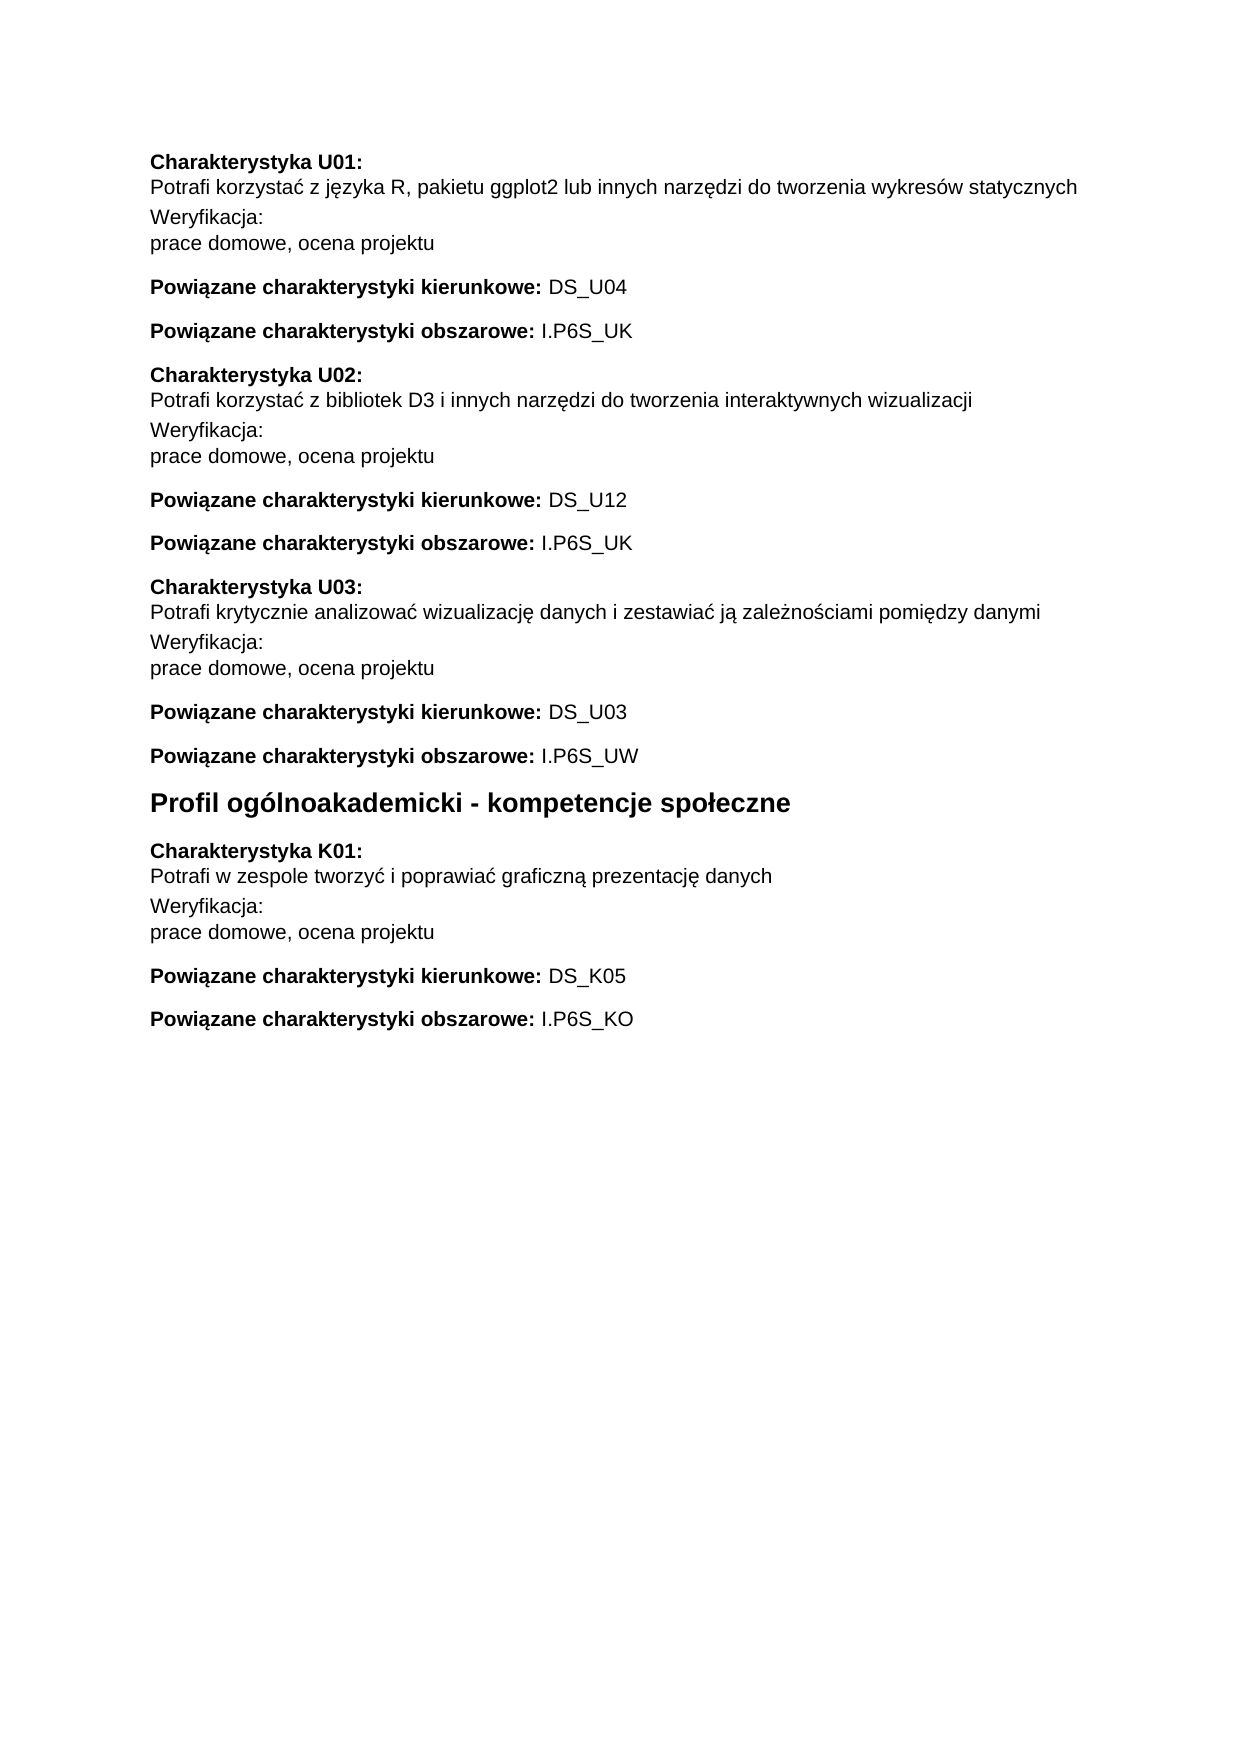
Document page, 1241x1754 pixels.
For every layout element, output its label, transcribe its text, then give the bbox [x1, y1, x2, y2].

text Potrafi w zespole tworzyć i poprawiać graficzną prezentację danych [150, 863, 1090, 887]
text Powiązane charakterystyki obszarowe: I.P6S_KO [150, 1007, 1090, 1031]
text Powiązane charakterystyki obszarowe: I.P6S_UK [150, 319, 1090, 343]
text Weryfikacja: [150, 630, 1090, 654]
text Charakterystyka U02: [150, 362, 1090, 386]
text Charakterystyka U03: [150, 575, 1090, 599]
text Powiązane charakterystyki kierunkowe: DS_U12 [150, 487, 1090, 511]
text Weryfikacja: [150, 894, 1090, 918]
text Charakterystyka U01: [150, 150, 1090, 174]
text prace domowe, ocena projektu [150, 231, 1090, 255]
text Potrafi krytycznie analizować wizualizację danych i zestawiać ją zależnościami pomiędzy danymi [150, 600, 1090, 624]
subtitle Profil ogólnoakademicki - kompetencje społeczne [150, 787, 1090, 819]
text prace domowe, ocena projektu [150, 444, 1090, 468]
text Potrafi korzystać z języka R, pakietu ggplot2 lub innych narzędzi do tworzenia wykresów statycznych [150, 175, 1090, 199]
text prace domowe, ocena projektu [150, 656, 1090, 680]
text Weryfikacja: [150, 205, 1090, 229]
text Powiązane charakterystyki kierunkowe: DS_K05 [150, 963, 1090, 987]
text Powiązane charakterystyki kierunkowe: DS_U03 [150, 700, 1090, 724]
text prace domowe, ocena projektu [150, 920, 1090, 944]
text Potrafi korzystać z bibliotek D3 i innych narzędzi do tworzenia interaktywnych wizualizacji [150, 387, 1090, 411]
text Charakterystyka K01: [150, 838, 1090, 862]
text Powiązane charakterystyki obszarowe: I.P6S_UW [150, 744, 1090, 768]
text Weryfikacja: [150, 418, 1090, 442]
text Powiązane charakterystyki obszarowe: I.P6S_UK [150, 531, 1090, 555]
text Powiązane charakterystyki kierunkowe: DS_U04 [150, 275, 1090, 299]
